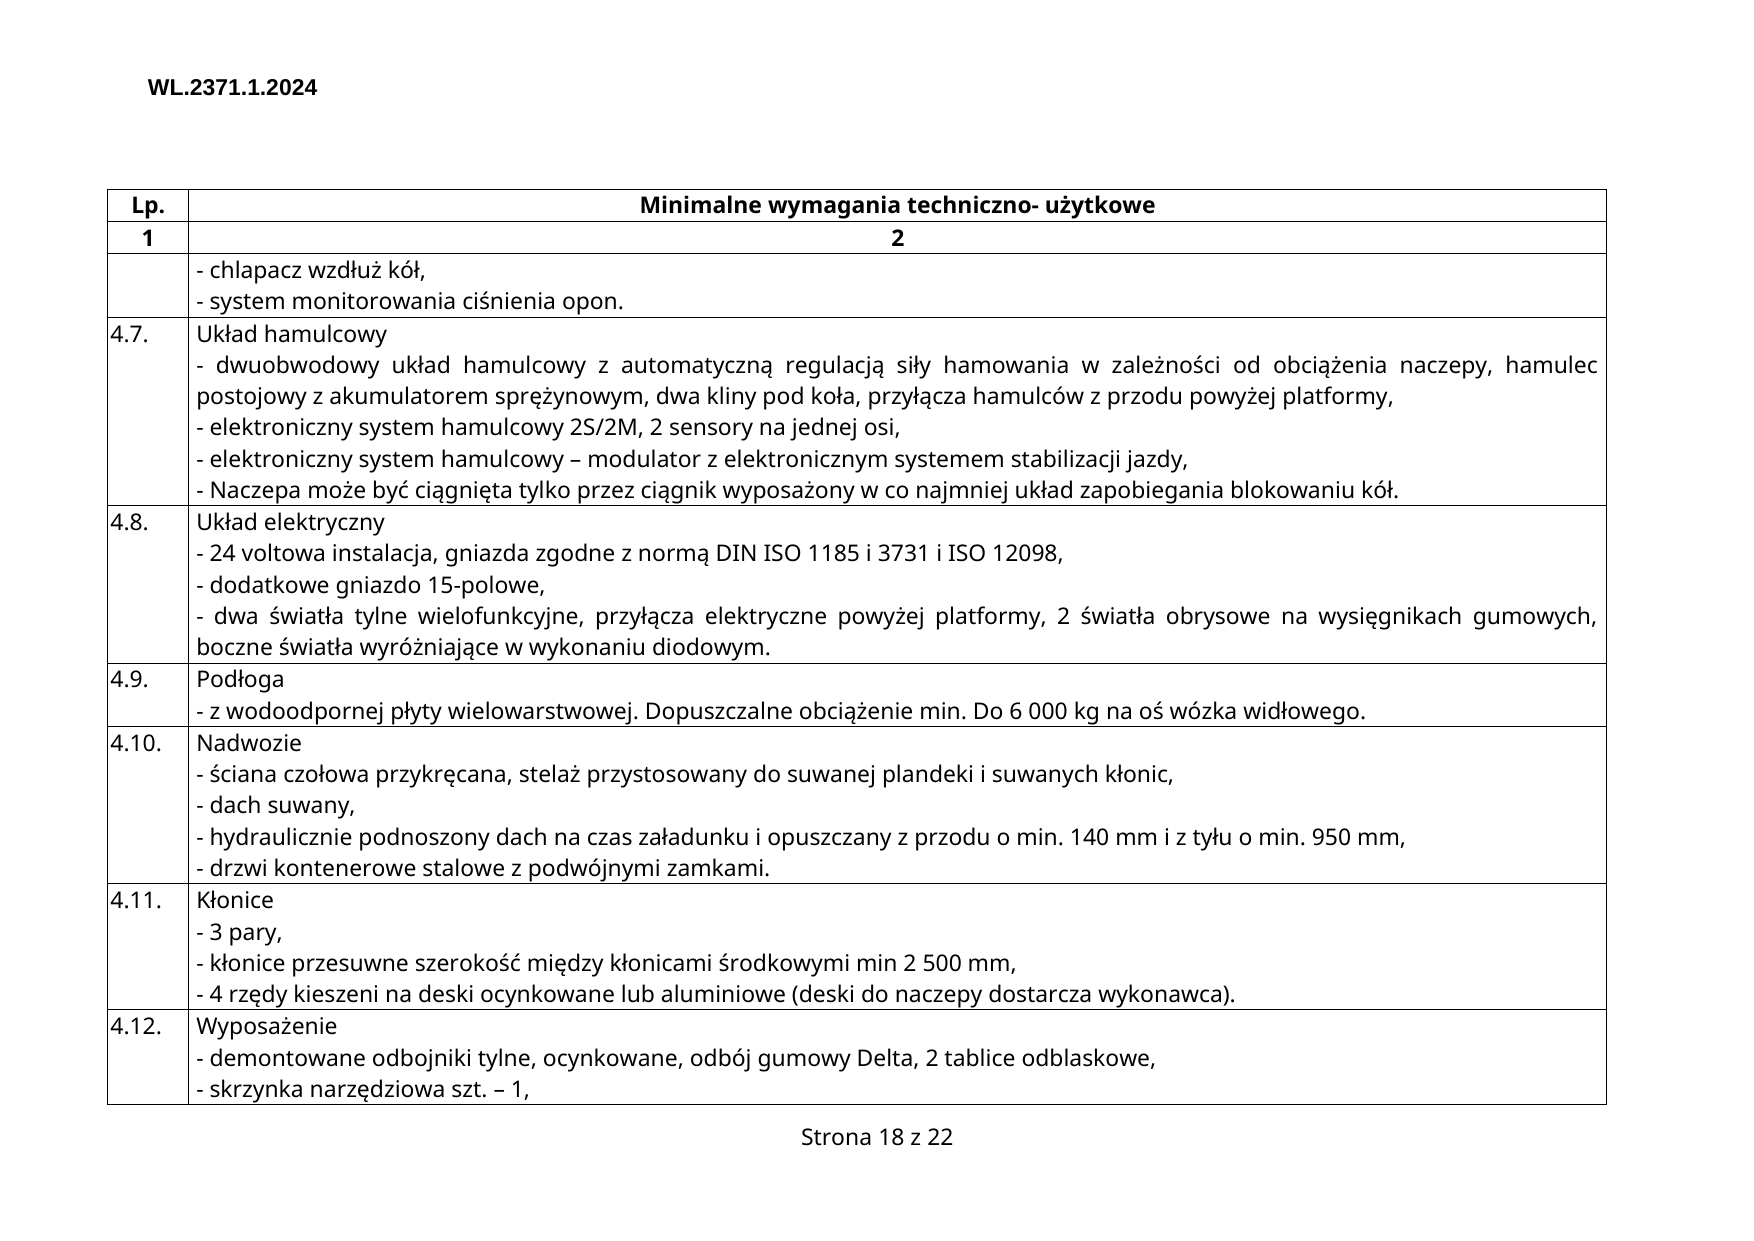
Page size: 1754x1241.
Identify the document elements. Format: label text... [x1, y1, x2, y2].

table_header Minimalne wymagania techniczno- użytkowe [189, 190, 1606, 221]
table_cell [108, 318, 188, 505]
table_cell [108, 664, 188, 726]
table_cell Kłonice - 3 pary, - kłonice przesuwne szerokość między kłonicami środkowymi min 2 500 mm, - 4 rzędy kieszeni na deski ocynkowane lub aluminiowe (deski do naczepy dostarcza wykonawca). [189, 884, 1606, 1009]
table_cell Podłoga - z wodoodpornej płyty wielowarstwowej. Dopuszczalne obciążenie min. Do 6 000 kg na oś wózka widłowego. [189, 664, 1606, 726]
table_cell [189, 1010, 1606, 1104]
table_cell Nadwozie - ściana czołowa przykręcana, stelaż przystosowany do suwanej plandeki i suwanych kłonic, - dach suwany, - hydraulicznie podnoszony dach na czas załadunku i opuszczany z przodu o min. 140 mm i z tyłu o min. 950 mm, - drzwi kontenerowe stalowe z podwójnymi zamkami. [189, 727, 1606, 883]
table_cell 1 [108, 222, 188, 253]
table_cell Układ elektryczny - 24 voltowa instalacja, gniazda zgodne z normą DIN ISO 1185 i 3731 i ISO 12098, - dodatkowe gniazdo 15-polowe, - dwa światła tylne wielofunkcyjne, przyłącza elektryczne powyżej platformy, 2 światła obrysowe na wysięgnikach gumowych, boczne światła wyróżniające w wykonaniu diodowym. [189, 506, 1606, 662]
table_header Lp. [108, 190, 188, 221]
table_cell 2 [189, 222, 1606, 253]
table_cell [108, 254, 188, 317]
table_cell Układ hamulcowy - dwuobwodowy układ hamulcowy z automatyczną regulacją siły hamowania w zależności od obciążenia naczepy, hamulec postojowy z akumulatorem sprężynowym, dwa kliny pod koła, przyłącza hamulców z przodu powyżej platformy, - elektroniczny system hamulcowy 2S/2M, 2 sensory na jednej osi, - elektroniczny system hamulcowy – modulator z elektronicznym systemem stabilizacji jazdy, - Naczepa może być ciągnięta tylko przez ciągnik wyposażony w co najmniej układ zapobiegania blokowaniu kół. [189, 318, 1606, 505]
table_cell [108, 506, 188, 662]
table_cell [108, 884, 188, 1009]
table_cell [108, 727, 188, 883]
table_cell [189, 254, 1606, 317]
table_cell [108, 1010, 188, 1104]
